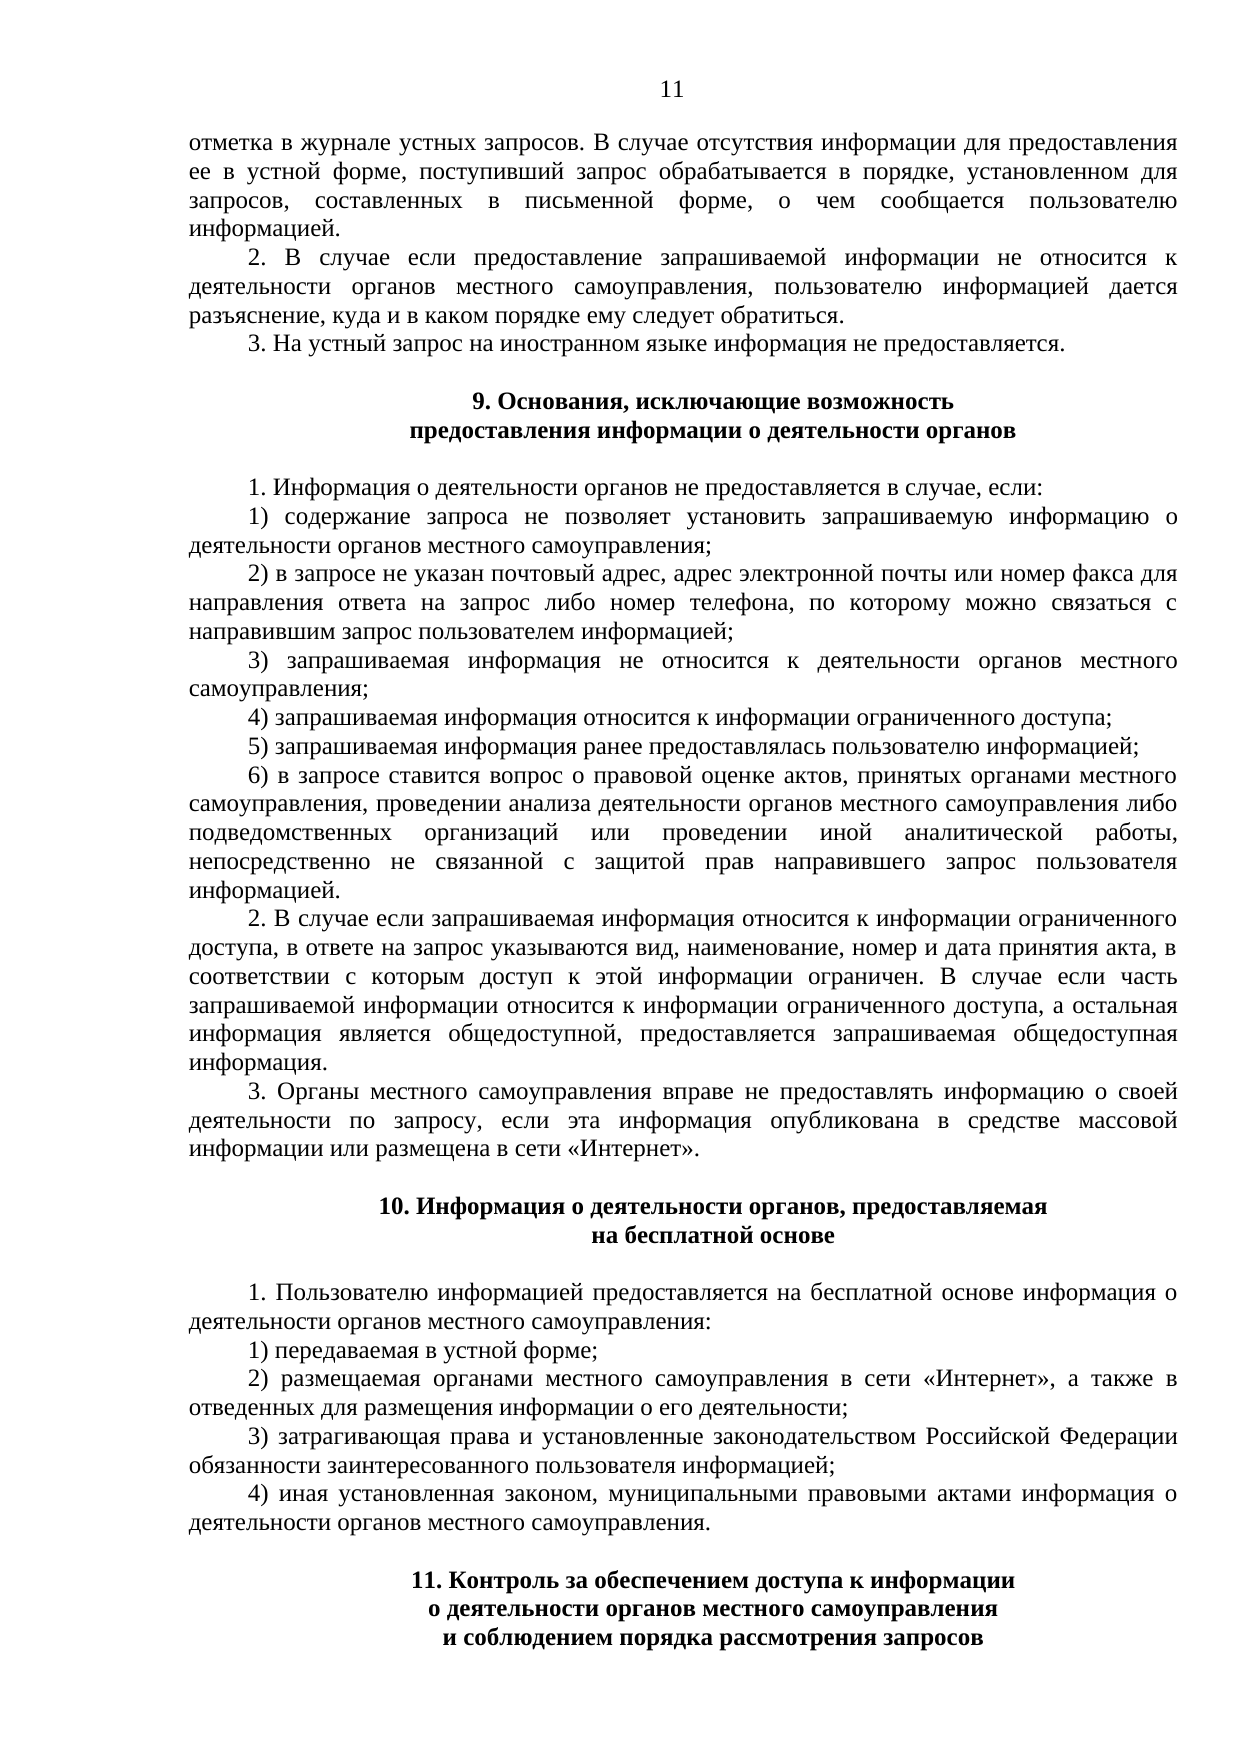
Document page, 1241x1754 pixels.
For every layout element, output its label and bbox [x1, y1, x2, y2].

table_header [177, 127, 1190, 1680]
